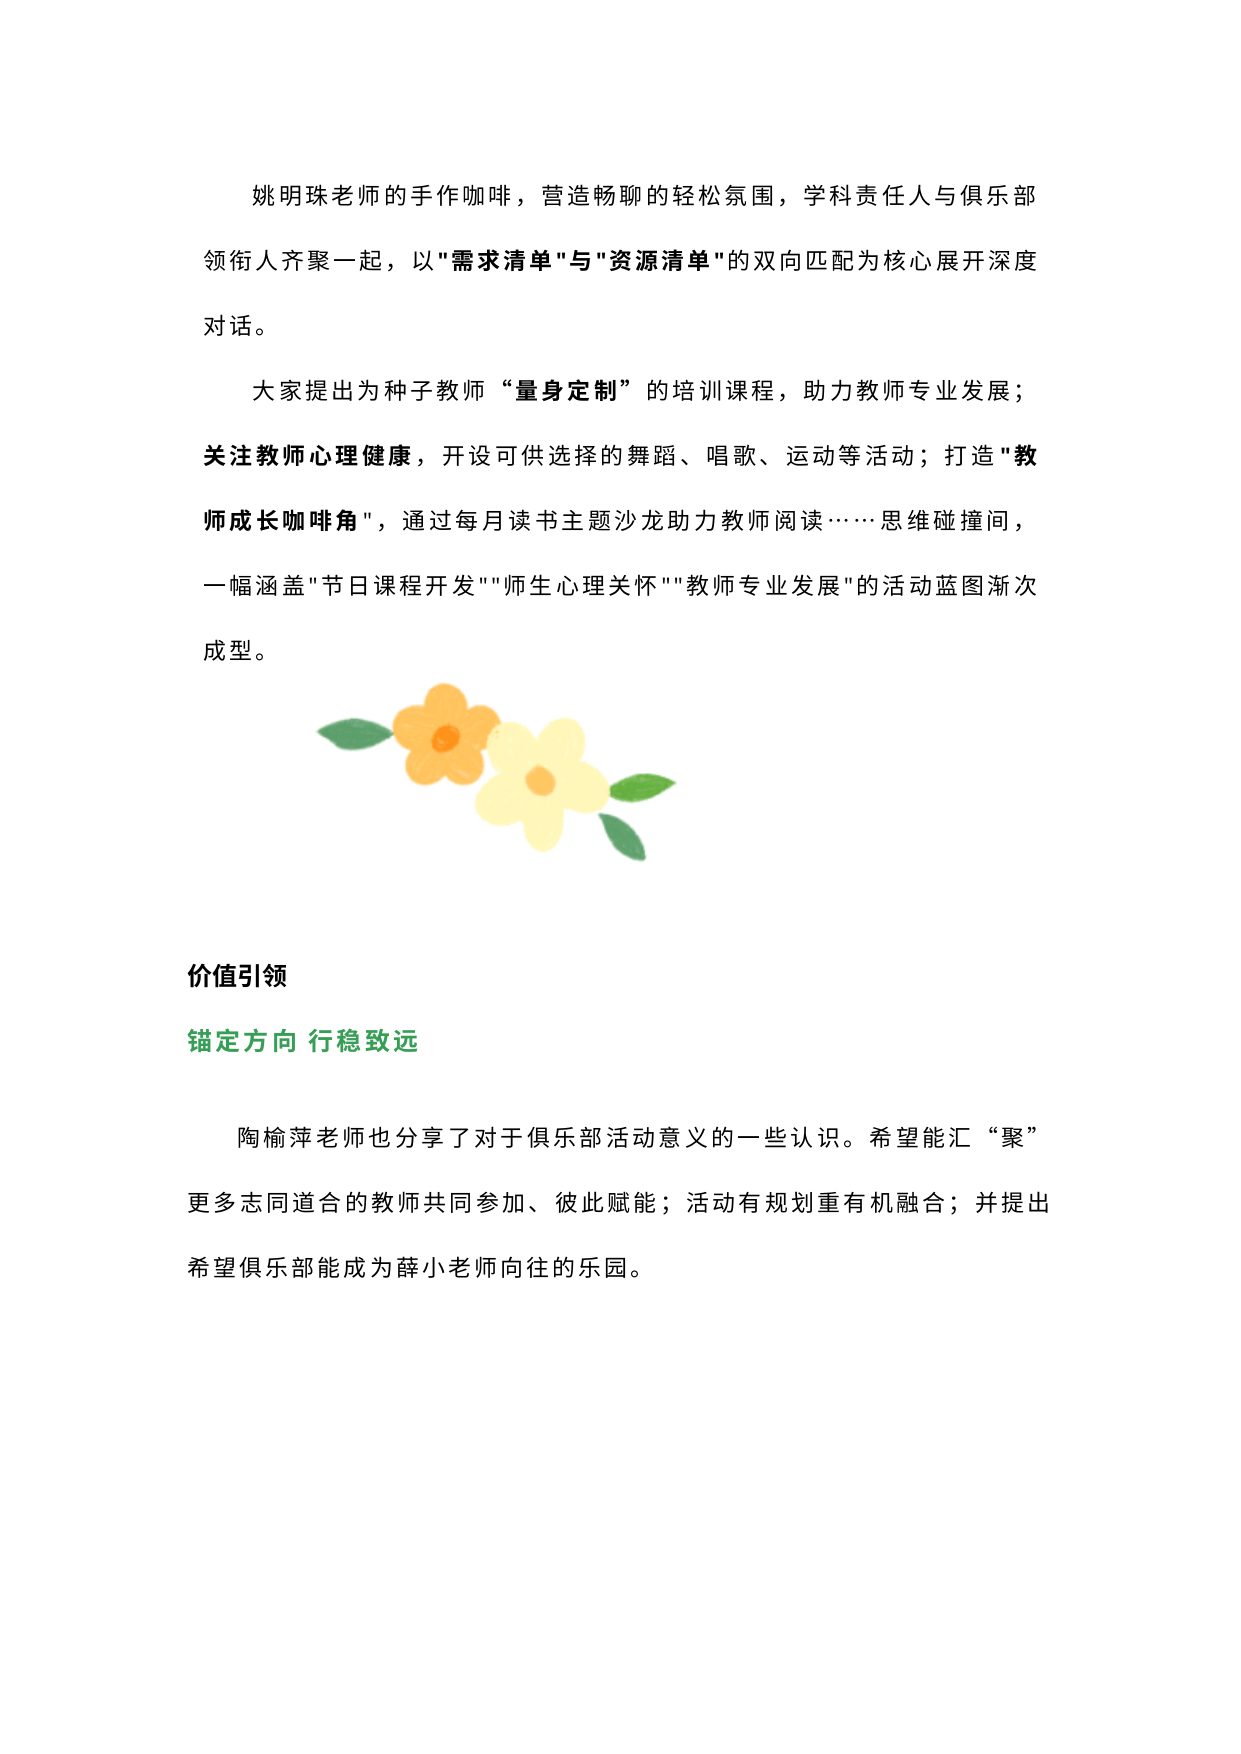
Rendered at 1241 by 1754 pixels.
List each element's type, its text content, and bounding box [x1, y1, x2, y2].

text 锚定方向 行稳致远 [187, 1007, 1053, 1072]
text 大家提出为种子教师“量身定制”的培训课程，助力教师专业发展；关注教师心理健康，开设可供选择的舞蹈、唱歌、运动等活动；打造"教师成长咖啡角"，通过每月读书主题沙龙助力教师阅读……思维碰撞间，一幅涵盖"节日课程开发""师生心理关怀""教师专业发展"的活动蓝图渐次成型。 [203, 357, 1037, 682]
picture [187, 682, 1022, 881]
text 姚明珠老师的手作咖啡，营造畅聊的轻松氛围，学科责任人与俱乐部领衔人齐聚一起，以"需求清单"与"资源清单"的双向匹配为核心展开深度对话。 [203, 162, 1037, 357]
text 陶榆萍老师也分享了对于俱乐部活动意义的一些认识。希望能汇“聚”更多志同道合的教师共同参加、彼此赋能；活动有规划重有机融合；并提出希望俱乐部能成为薛小老师向往的乐园。 [187, 1104, 1053, 1299]
text 价值引领 [187, 942, 1053, 1007]
